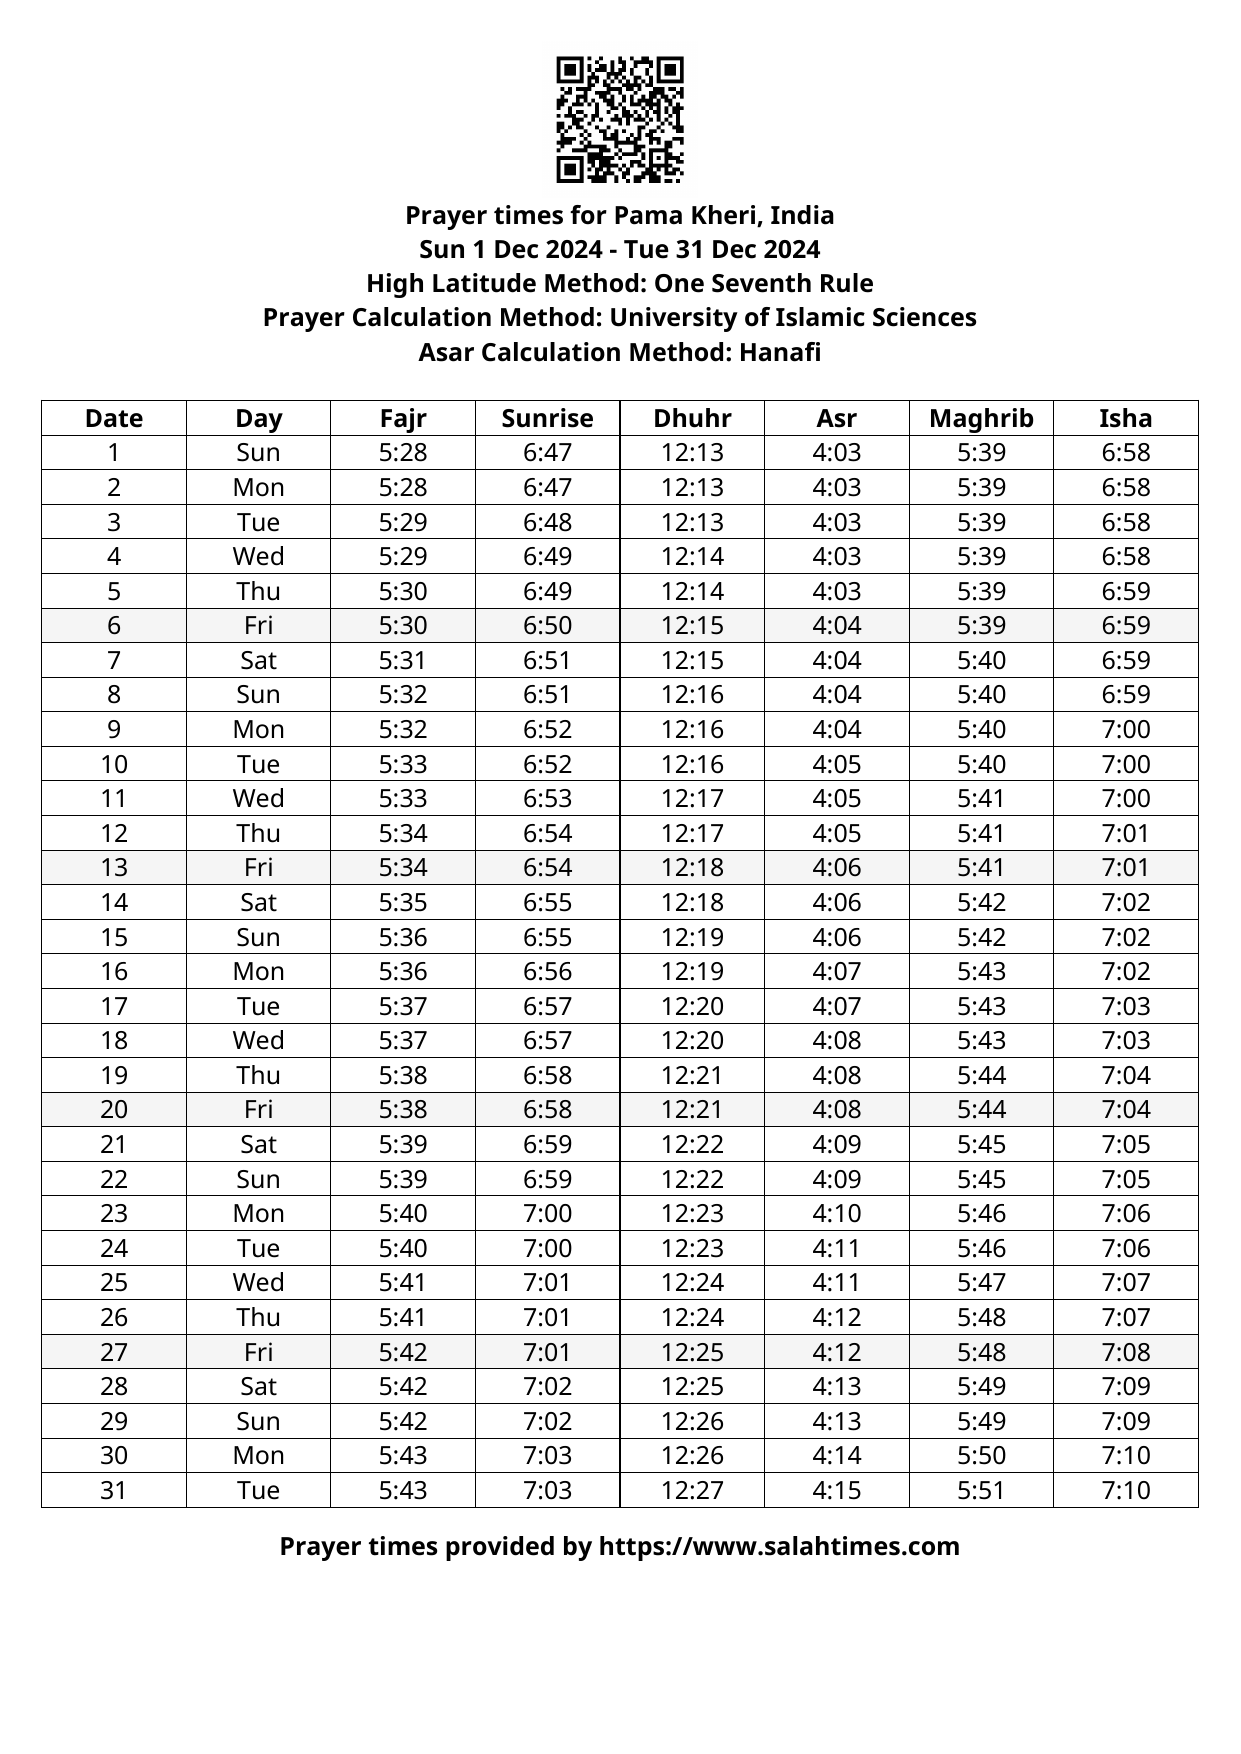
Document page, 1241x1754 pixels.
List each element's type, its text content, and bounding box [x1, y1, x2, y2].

table_cell 7:05 [1054, 1127, 1198, 1161]
table_cell Fri [187, 851, 330, 884]
table_cell 7:03 [1054, 1024, 1198, 1057]
table_cell 5:42 [331, 1404, 475, 1437]
table_cell 4:11 [765, 1231, 909, 1264]
table_cell 5:44 [910, 1058, 1053, 1092]
table_cell 19 [42, 1058, 186, 1092]
table_cell 5:43 [910, 954, 1053, 988]
table_cell 7:02 [1054, 920, 1198, 953]
table_cell 7:10 [1054, 1439, 1198, 1472]
table_cell 7:04 [1054, 1093, 1198, 1126]
table_cell 2 [42, 470, 186, 504]
table_cell 7:09 [1054, 1404, 1198, 1437]
table_cell Sun [187, 1404, 330, 1437]
table_cell 24 [42, 1231, 186, 1264]
table_cell 12:24 [621, 1300, 764, 1334]
table_cell 12:16 [621, 678, 764, 711]
table_cell 13 [42, 851, 186, 884]
table_cell 7:02 [476, 1369, 619, 1403]
table_cell 4:04 [765, 609, 909, 642]
table_cell 7:06 [1054, 1196, 1198, 1230]
table_cell 9 [42, 712, 186, 746]
picture [542, 41, 699, 198]
table_cell 5:40 [331, 1231, 475, 1264]
table_cell 12:26 [621, 1404, 764, 1437]
table_cell Mon [187, 1196, 330, 1230]
table_cell 6:59 [1054, 678, 1198, 711]
table_cell 6 [42, 609, 186, 642]
table_cell 4:05 [765, 816, 909, 849]
table_cell 12:20 [621, 1024, 764, 1057]
table_cell Thu [187, 816, 330, 849]
table_cell 4:14 [765, 1439, 909, 1472]
table_cell 4:05 [765, 747, 909, 780]
table_cell 6:58 [1054, 470, 1198, 504]
table_cell 5:40 [910, 678, 1053, 711]
table_cell 12:23 [621, 1196, 764, 1230]
table_cell 12:25 [621, 1369, 764, 1403]
table_header Dhuhr [621, 401, 764, 434]
table_cell 5:28 [331, 470, 475, 504]
table_cell 7:01 [476, 1300, 619, 1334]
table_cell 12:20 [621, 989, 764, 1022]
table_cell 5:39 [910, 470, 1053, 504]
table_cell 20 [42, 1093, 186, 1126]
table_cell 6:58 [1054, 539, 1198, 573]
table_cell 4:03 [765, 470, 909, 504]
table_cell 5:43 [910, 1024, 1053, 1057]
table_cell 31 [42, 1473, 186, 1507]
table_cell 6:55 [476, 885, 619, 919]
table_cell Thu [187, 1300, 330, 1334]
table_cell 5:37 [331, 1024, 475, 1057]
table_cell 12:13 [621, 505, 764, 538]
table_cell 5:39 [910, 574, 1053, 607]
table_cell 16 [42, 954, 186, 988]
table_cell 3 [42, 505, 186, 538]
table_header Day [187, 401, 330, 434]
table_cell 30 [42, 1439, 186, 1472]
table_cell 5:38 [331, 1093, 475, 1126]
table_cell 23 [42, 1196, 186, 1230]
table_cell Fri [187, 1093, 330, 1126]
table_cell 6:56 [476, 954, 619, 988]
table_cell 4:07 [765, 989, 909, 1022]
table_cell Thu [187, 1058, 330, 1092]
table_cell 12:27 [621, 1473, 764, 1507]
text Prayer Calculation Method: University of Islamic Sciences [42, 300, 1198, 334]
table_cell 5:40 [910, 712, 1053, 746]
table_cell 5:28 [331, 436, 475, 469]
text Sun 1 Dec 2024 - Tue 31 Dec 2024 [42, 232, 1198, 266]
table_cell 4:05 [765, 781, 909, 815]
table_cell 5:46 [910, 1196, 1053, 1230]
table_cell 7:06 [1054, 1231, 1198, 1264]
table_cell 1 [42, 436, 186, 469]
table_cell 12:13 [621, 470, 764, 504]
table_cell 12:18 [621, 885, 764, 919]
table_cell 5:41 [910, 781, 1053, 815]
table_cell Tue [187, 747, 330, 780]
table_cell 5:32 [331, 712, 475, 746]
table_cell 7:03 [476, 1439, 619, 1472]
table_cell 12:25 [621, 1335, 764, 1368]
table_cell 5:39 [910, 539, 1053, 573]
table_cell 7:07 [1054, 1266, 1198, 1299]
text Prayer times provided by https://www.salahtimes.com [42, 1528, 1198, 1563]
table_cell Mon [187, 470, 330, 504]
table_cell 5:40 [331, 1196, 475, 1230]
table_cell 4:03 [765, 539, 909, 573]
table_cell 26 [42, 1300, 186, 1334]
table_cell 12:16 [621, 712, 764, 746]
table_cell 5:51 [910, 1473, 1053, 1507]
table_cell 8 [42, 678, 186, 711]
table_cell 5:33 [331, 747, 475, 780]
table_header Sunrise [476, 401, 619, 434]
table_cell 6:55 [476, 920, 619, 953]
table_cell 12:17 [621, 781, 764, 815]
table_cell 12:15 [621, 609, 764, 642]
table_cell 5:40 [910, 747, 1053, 780]
table_cell 5:50 [910, 1439, 1053, 1472]
table_cell 5:32 [331, 678, 475, 711]
text Asar Calculation Method: Hanafi [42, 334, 1198, 368]
table_cell 4:12 [765, 1335, 909, 1368]
table_cell 4:08 [765, 1024, 909, 1057]
table_cell Fri [187, 609, 330, 642]
table_cell 5:48 [910, 1300, 1053, 1334]
table_cell 6:51 [476, 643, 619, 677]
table_cell 4:08 [765, 1058, 909, 1092]
table_cell Sat [187, 1127, 330, 1161]
table_cell 22 [42, 1162, 186, 1195]
table_cell 6:54 [476, 816, 619, 849]
table_cell 12:16 [621, 747, 764, 780]
table_cell 7:00 [1054, 747, 1198, 780]
table_cell 7:00 [476, 1231, 619, 1264]
table_cell 4:06 [765, 885, 909, 919]
table_header Fajr [331, 401, 475, 434]
table_cell 5:36 [331, 920, 475, 953]
table_cell 5 [42, 574, 186, 607]
table_cell Tue [187, 1473, 330, 1507]
table_cell 10 [42, 747, 186, 780]
table_cell 5:41 [331, 1300, 475, 1334]
table_cell Wed [187, 1266, 330, 1299]
table_cell 6:52 [476, 712, 619, 746]
table_cell 4 [42, 539, 186, 573]
table_cell Sat [187, 643, 330, 677]
table_cell 6:58 [1054, 505, 1198, 538]
table_cell Wed [187, 781, 330, 815]
table_cell 4:10 [765, 1196, 909, 1230]
table_cell Sun [187, 920, 330, 953]
table_cell 6:59 [1054, 643, 1198, 677]
table_cell 4:13 [765, 1404, 909, 1437]
table_cell 5:29 [331, 539, 475, 573]
table_cell 7:09 [1054, 1369, 1198, 1403]
table_cell 5:42 [331, 1369, 475, 1403]
table_cell 6:53 [476, 781, 619, 815]
table_cell 6:47 [476, 470, 619, 504]
table_cell 5:44 [910, 1093, 1053, 1126]
table_cell 5:40 [910, 643, 1053, 677]
table_cell 6:50 [476, 609, 619, 642]
table_cell 5:39 [331, 1162, 475, 1195]
table_cell 6:58 [476, 1058, 619, 1092]
table_cell 14 [42, 885, 186, 919]
table_cell Thu [187, 574, 330, 607]
table_cell 7:00 [476, 1196, 619, 1230]
table_cell 7:07 [1054, 1300, 1198, 1334]
table_cell 4:09 [765, 1127, 909, 1161]
table_cell 7:10 [1054, 1473, 1198, 1507]
table_cell 7:03 [1054, 989, 1198, 1022]
table_cell 5:39 [910, 505, 1053, 538]
table_cell 5:33 [331, 781, 475, 815]
table_cell 5:35 [331, 885, 475, 919]
table_cell 17 [42, 989, 186, 1022]
table_cell 5:45 [910, 1127, 1053, 1161]
table_cell 7:02 [1054, 954, 1198, 988]
table_cell 4:08 [765, 1093, 909, 1126]
table_cell 6:57 [476, 989, 619, 1022]
table_cell 4:09 [765, 1162, 909, 1195]
table_cell 4:15 [765, 1473, 909, 1507]
table_header Asr [765, 401, 909, 434]
table_cell 6:58 [1054, 436, 1198, 469]
table_cell 5:39 [331, 1127, 475, 1161]
table_cell 6:57 [476, 1024, 619, 1057]
table_cell 11 [42, 781, 186, 815]
table_cell 12:26 [621, 1439, 764, 1472]
table_cell 7:01 [476, 1335, 619, 1368]
table_cell 5:43 [910, 989, 1053, 1022]
table_cell 7:05 [1054, 1162, 1198, 1195]
table_cell 15 [42, 920, 186, 953]
table_cell 5:42 [910, 920, 1053, 953]
table_cell 6:52 [476, 747, 619, 780]
table_cell Mon [187, 1439, 330, 1472]
table_cell Sun [187, 678, 330, 711]
table_cell 5:38 [331, 1058, 475, 1092]
table_cell 6:49 [476, 574, 619, 607]
table_cell 7:04 [1054, 1058, 1198, 1092]
table_cell Wed [187, 539, 330, 573]
table_cell 12:23 [621, 1231, 764, 1264]
table_cell Sat [187, 885, 330, 919]
table_cell Sun [187, 436, 330, 469]
table_cell 12:19 [621, 920, 764, 953]
table_cell 4:06 [765, 920, 909, 953]
table_cell 6:54 [476, 851, 619, 884]
table_cell 6:48 [476, 505, 619, 538]
table_cell 5:48 [910, 1335, 1053, 1368]
table_cell Tue [187, 1231, 330, 1264]
table_cell 5:49 [910, 1404, 1053, 1437]
table_cell 5:46 [910, 1231, 1053, 1264]
table_cell 4:06 [765, 851, 909, 884]
table_cell 5:37 [331, 989, 475, 1022]
table_cell 4:11 [765, 1266, 909, 1299]
table_cell 12:21 [621, 1093, 764, 1126]
table_cell 5:42 [910, 885, 1053, 919]
table_cell 5:49 [910, 1369, 1053, 1403]
table_cell 7:00 [1054, 781, 1198, 815]
table_cell 5:34 [331, 816, 475, 849]
table_cell 12:24 [621, 1266, 764, 1299]
table_cell 5:42 [331, 1335, 475, 1368]
table_cell 12:14 [621, 539, 764, 573]
table_cell 5:41 [331, 1266, 475, 1299]
table_cell 18 [42, 1024, 186, 1057]
table_cell Mon [187, 712, 330, 746]
table_cell 7:01 [1054, 816, 1198, 849]
table_cell 5:31 [331, 643, 475, 677]
table_cell 12:17 [621, 816, 764, 849]
table_cell 6:59 [1054, 609, 1198, 642]
table_cell Wed [187, 1024, 330, 1057]
table_cell 25 [42, 1266, 186, 1299]
table_cell 7:00 [1054, 712, 1198, 746]
table_cell Tue [187, 505, 330, 538]
table_cell 21 [42, 1127, 186, 1161]
table_cell 4:04 [765, 643, 909, 677]
table_cell 5:41 [910, 851, 1053, 884]
table_cell 5:34 [331, 851, 475, 884]
table_cell 12:15 [621, 643, 764, 677]
table_cell 12:18 [621, 851, 764, 884]
table_header Date [42, 401, 186, 434]
table_cell 5:41 [910, 816, 1053, 849]
table_cell 7:03 [476, 1473, 619, 1507]
table_cell Fri [187, 1335, 330, 1368]
table_cell 7:02 [476, 1404, 619, 1437]
table_cell 27 [42, 1335, 186, 1368]
table_cell Tue [187, 989, 330, 1022]
table_cell 12 [42, 816, 186, 849]
table_cell 7:02 [1054, 885, 1198, 919]
table_cell 4:07 [765, 954, 909, 988]
table_cell Sat [187, 1369, 330, 1403]
table_cell 5:43 [331, 1439, 475, 1472]
table_cell 6:59 [1054, 574, 1198, 607]
table_cell 5:43 [331, 1473, 475, 1507]
table_header Isha [1054, 401, 1198, 434]
table_cell 5:36 [331, 954, 475, 988]
table_cell 28 [42, 1369, 186, 1403]
table_cell 4:13 [765, 1369, 909, 1403]
table_cell 7:08 [1054, 1335, 1198, 1368]
table_cell Mon [187, 954, 330, 988]
table_cell 12:22 [621, 1127, 764, 1161]
table_cell 4:04 [765, 678, 909, 711]
table_cell 6:47 [476, 436, 619, 469]
text Prayer times for Pama Kheri, India [42, 198, 1198, 232]
table_cell 4:03 [765, 574, 909, 607]
table_cell 12:19 [621, 954, 764, 988]
table_cell 4:03 [765, 436, 909, 469]
table_cell 4:12 [765, 1300, 909, 1334]
text High Latitude Method: One Seventh Rule [42, 266, 1198, 300]
table_cell 6:49 [476, 539, 619, 573]
table_cell 6:59 [476, 1162, 619, 1195]
table_cell 5:39 [910, 436, 1053, 469]
table_cell 4:04 [765, 712, 909, 746]
table_cell 5:45 [910, 1162, 1053, 1195]
table_cell 6:59 [476, 1127, 619, 1161]
table_cell 12:21 [621, 1058, 764, 1092]
table_cell 5:30 [331, 609, 475, 642]
table_cell 5:30 [331, 574, 475, 607]
table_cell 12:22 [621, 1162, 764, 1195]
table_cell 5:29 [331, 505, 475, 538]
table_cell 7:01 [1054, 851, 1198, 884]
table_header Maghrib [910, 401, 1053, 434]
table_cell Sun [187, 1162, 330, 1195]
table_cell 12:14 [621, 574, 764, 607]
table_cell 7:01 [476, 1266, 619, 1299]
table_cell 6:58 [476, 1093, 619, 1126]
table_cell 29 [42, 1404, 186, 1437]
table_cell 5:39 [910, 609, 1053, 642]
table_cell 12:13 [621, 436, 764, 469]
table_cell 5:47 [910, 1266, 1053, 1299]
table_cell 6:51 [476, 678, 619, 711]
table_cell 7 [42, 643, 186, 677]
table_cell 4:03 [765, 505, 909, 538]
